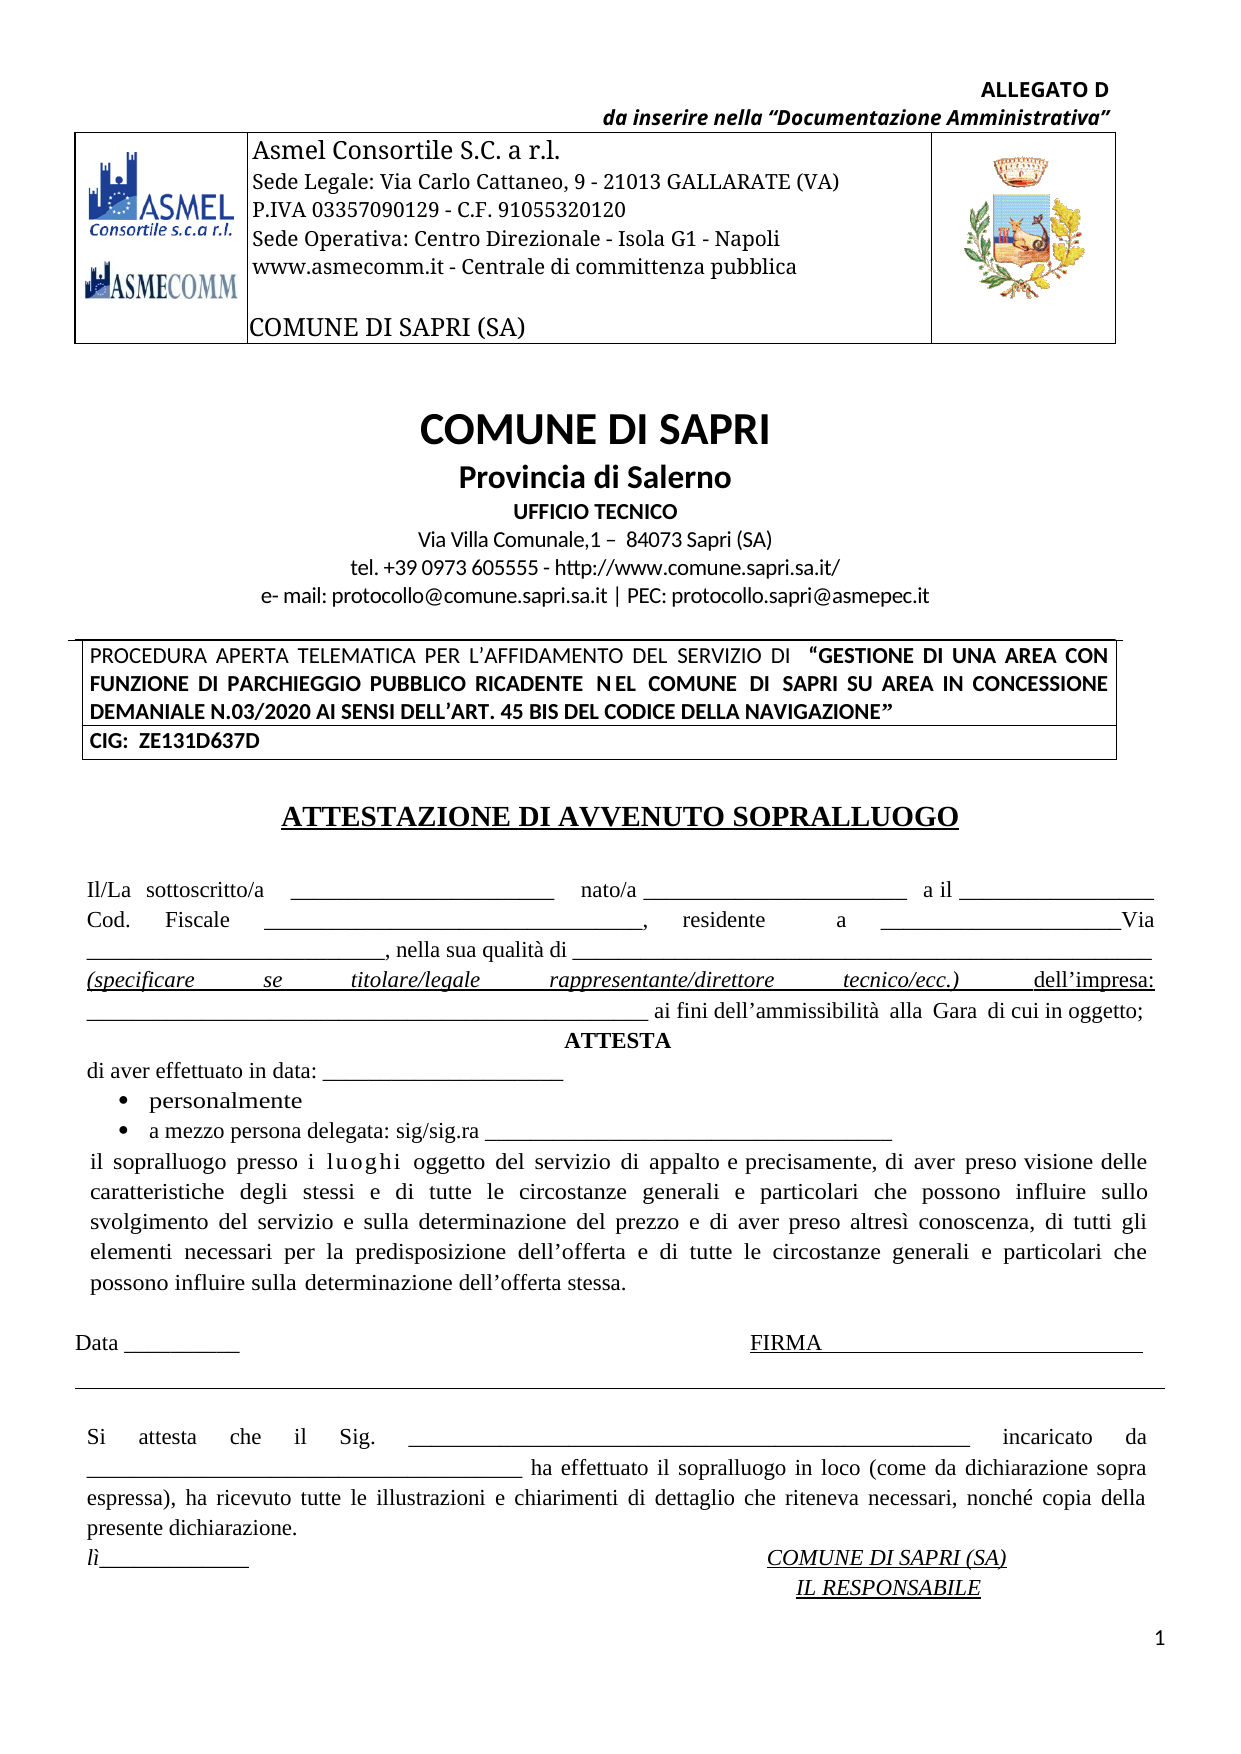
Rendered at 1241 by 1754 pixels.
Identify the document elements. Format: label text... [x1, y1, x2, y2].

list personalmente [119, 1087, 1148, 1114]
text da inserire nella “Documentazione Amministrativa” [75, 103, 1109, 132]
text di aver effettuato in data: _____________________ [87, 1057, 1148, 1083]
table_cell PROCEDURA APERTA TELEMATICA PER L’AFFIDAMENTO DEL SERVIZIO DI “GESTIONE DI UNA AREA CON FUNZIONE DI PARCHIEGGIO PUBBLICO RICADENTE NEL COMUNE DI SAPRI SU AREA IN CONCESSIONE DEMANIALE N.03/2020 AI SENSI DELL’ART. 45 BIS DEL CODICE DELLA NAVIGAZIONE” [83, 641, 1116, 725]
picture [958, 152, 1089, 299]
text ALLEGATO D [75, 75, 1109, 103]
text Il/La sottoscritto/a _______________________ nato/a _______________________ a il _________________ Cod. Fiscale _________________________________, residente a _____________________Via __________________________, nella sua qualità di ___________________________________________________ [87, 876, 1154, 963]
picture [88, 152, 234, 236]
text il sopralluogo presso i luoghi oggetto del servizio di appalto e precisamente, di aver preso visione delle caratteristiche degli stessi e di tutte le circostanze generali e particolari che possono influire sullo svolgimento del servizio e sulla determinazione del prezzo e di aver preso altresì conoscenza, di tutti gli elementi necessari per la predisposizione dell’offerta e di tutte le circostanze generali e particolari che possono influire sulla determinazione dell’offerta stessa. [90, 1148, 1148, 1295]
table_cell CIG: ZE131D637D [83, 726, 1116, 759]
text Data __________ FIRMA [75, 1329, 1148, 1355]
text (specificare se titolare/legale rappresentante/direttore tecnico/ecc.) dell’impresa: _________________________________________________ ai fini dell’ammissibilità alla Gara di cui in oggetto; [87, 967, 1154, 989]
subtitle ATTESTA [81, 1027, 1154, 1053]
text ATTESTAZIONE DI AVVENUTO SOPRALLUOGO [75, 799, 1165, 832]
list a mezzo persona delegata: sig/sig.ra ____________________________________ [119, 1118, 1148, 1144]
text lì_____________ COMUNE DI SAPRI (SA) [87, 1544, 1148, 1571]
text (specificare se titolare/legale rappresentante/direttore tecnico/ecc.) dell’impresa: _________________________________________________ ai fini dell’ammissibilità alla Gara di cui in oggetto; [87, 991, 1154, 1023]
table_header COMUNE DI SAPRI Provincia di Salerno UFFICIO TECNICO Via Villa Comunale,1 – 84073 Sapri (SA) tel. +39 0973 605555 - http://www.comune.sapri.sa.it/ e- mail: protocollo@comune.sapri.sa.it | PEC: protocollo.sapri@asmepec.it [68, 132, 1123, 640]
text Si attesta che il Sig. _________________________________________________ incaricato da ______________________________________ ha effettuato il sopralluogo in loco (come da dichiarazione sopra espressa), ha ricevuto tutte le illustrazioni e chiarimenti di dettaglio che riteneva necessari, nonché copia della presente dichiarazione. [87, 1423, 1148, 1540]
text IL RESPONSABILE [87, 1574, 1148, 1601]
picture [84, 260, 238, 299]
